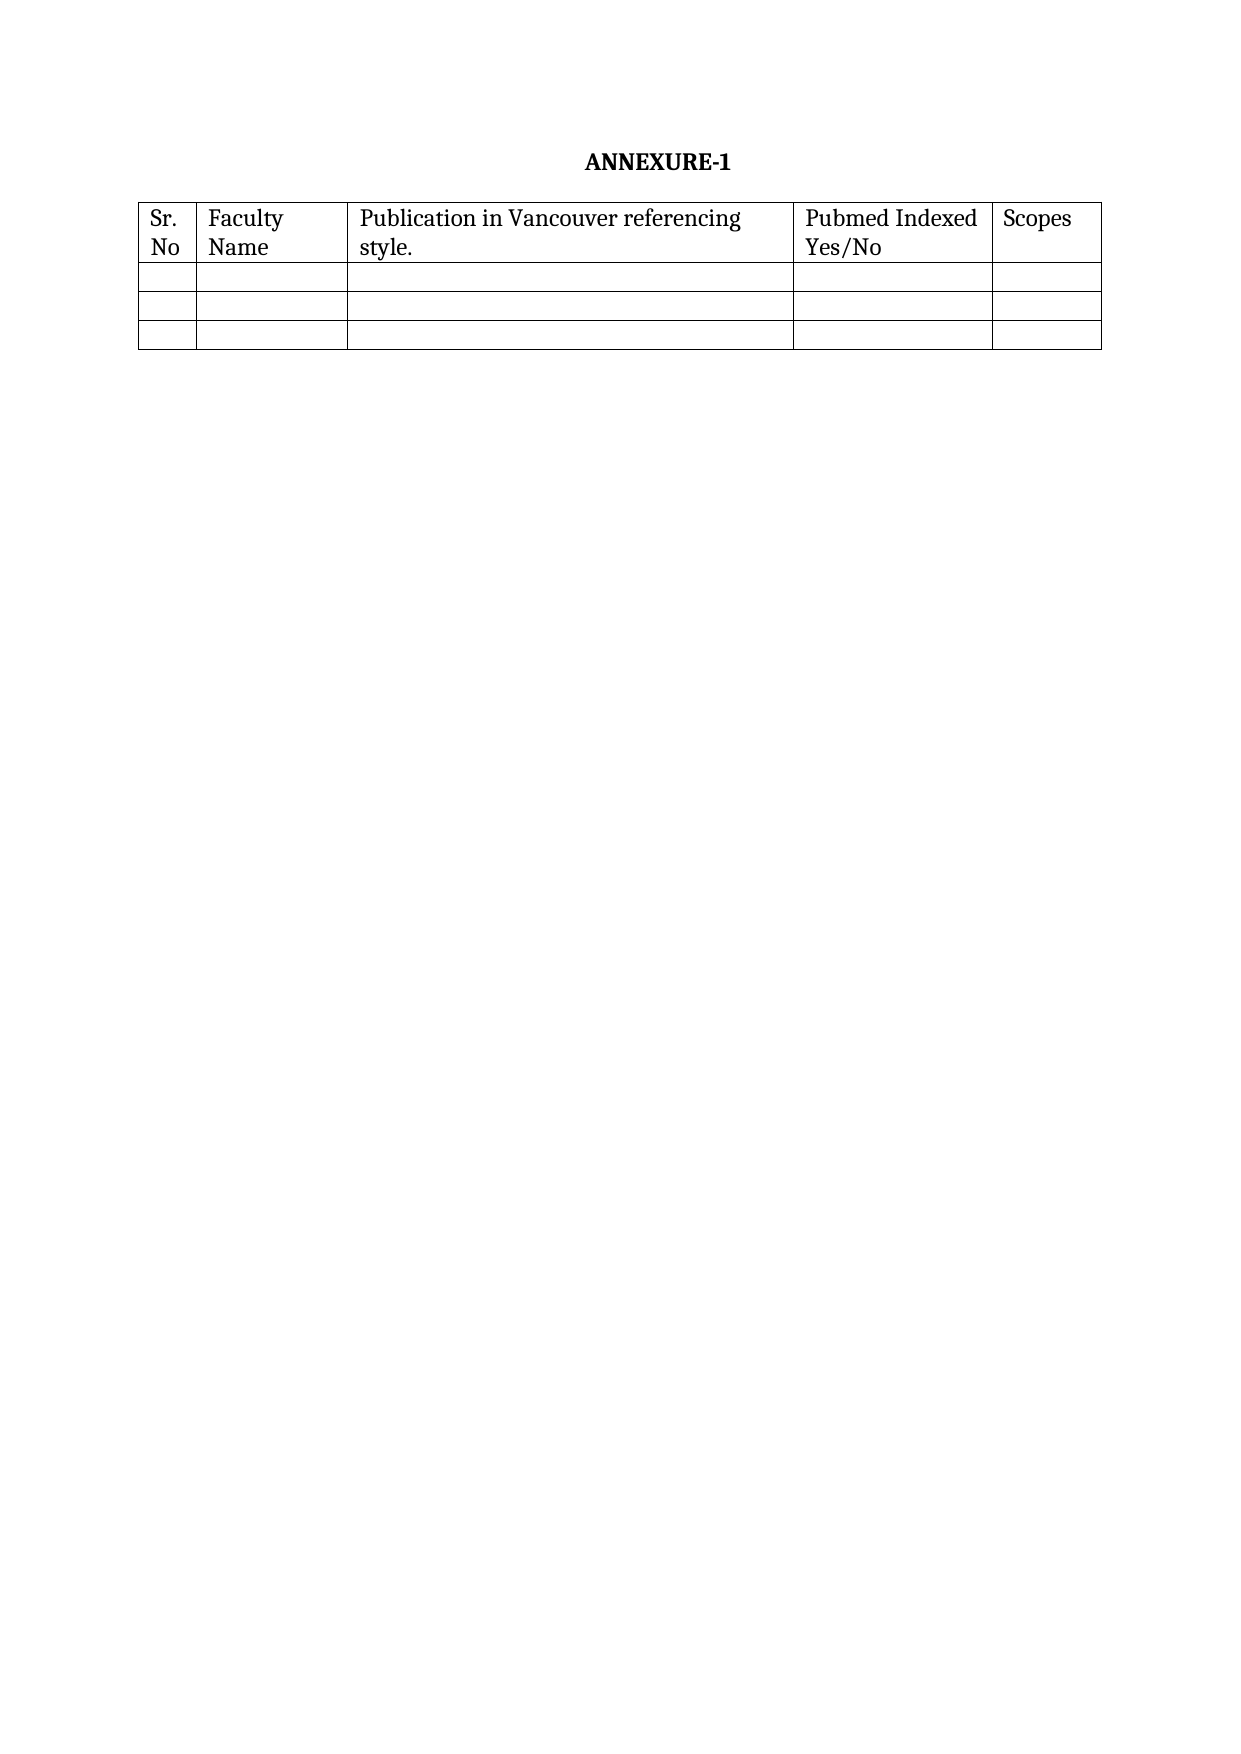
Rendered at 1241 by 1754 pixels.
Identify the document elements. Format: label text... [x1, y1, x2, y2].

table_header Pubmed Indexed Yes/No [794, 203, 992, 262]
table_cell [197, 321, 347, 349]
table_header Scopes [993, 203, 1101, 262]
table_cell [993, 263, 1101, 291]
subtitle ANNEXURE-1 [580, 148, 735, 177]
table_cell [197, 292, 347, 320]
table_cell [197, 263, 347, 291]
table_header Faculty Name [197, 203, 347, 262]
table_cell [794, 263, 992, 291]
table_cell [348, 263, 793, 291]
table_cell [993, 321, 1101, 349]
table_cell [348, 321, 793, 349]
table_cell [348, 292, 793, 320]
table_header Publication in Vancouver referencing style. [348, 203, 793, 262]
table_header Sr. No [139, 203, 196, 262]
table_cell [139, 292, 196, 320]
table_cell [794, 321, 992, 349]
table_cell [139, 321, 196, 349]
table_cell [993, 292, 1101, 320]
table_cell [139, 263, 196, 291]
table_cell [794, 292, 992, 320]
